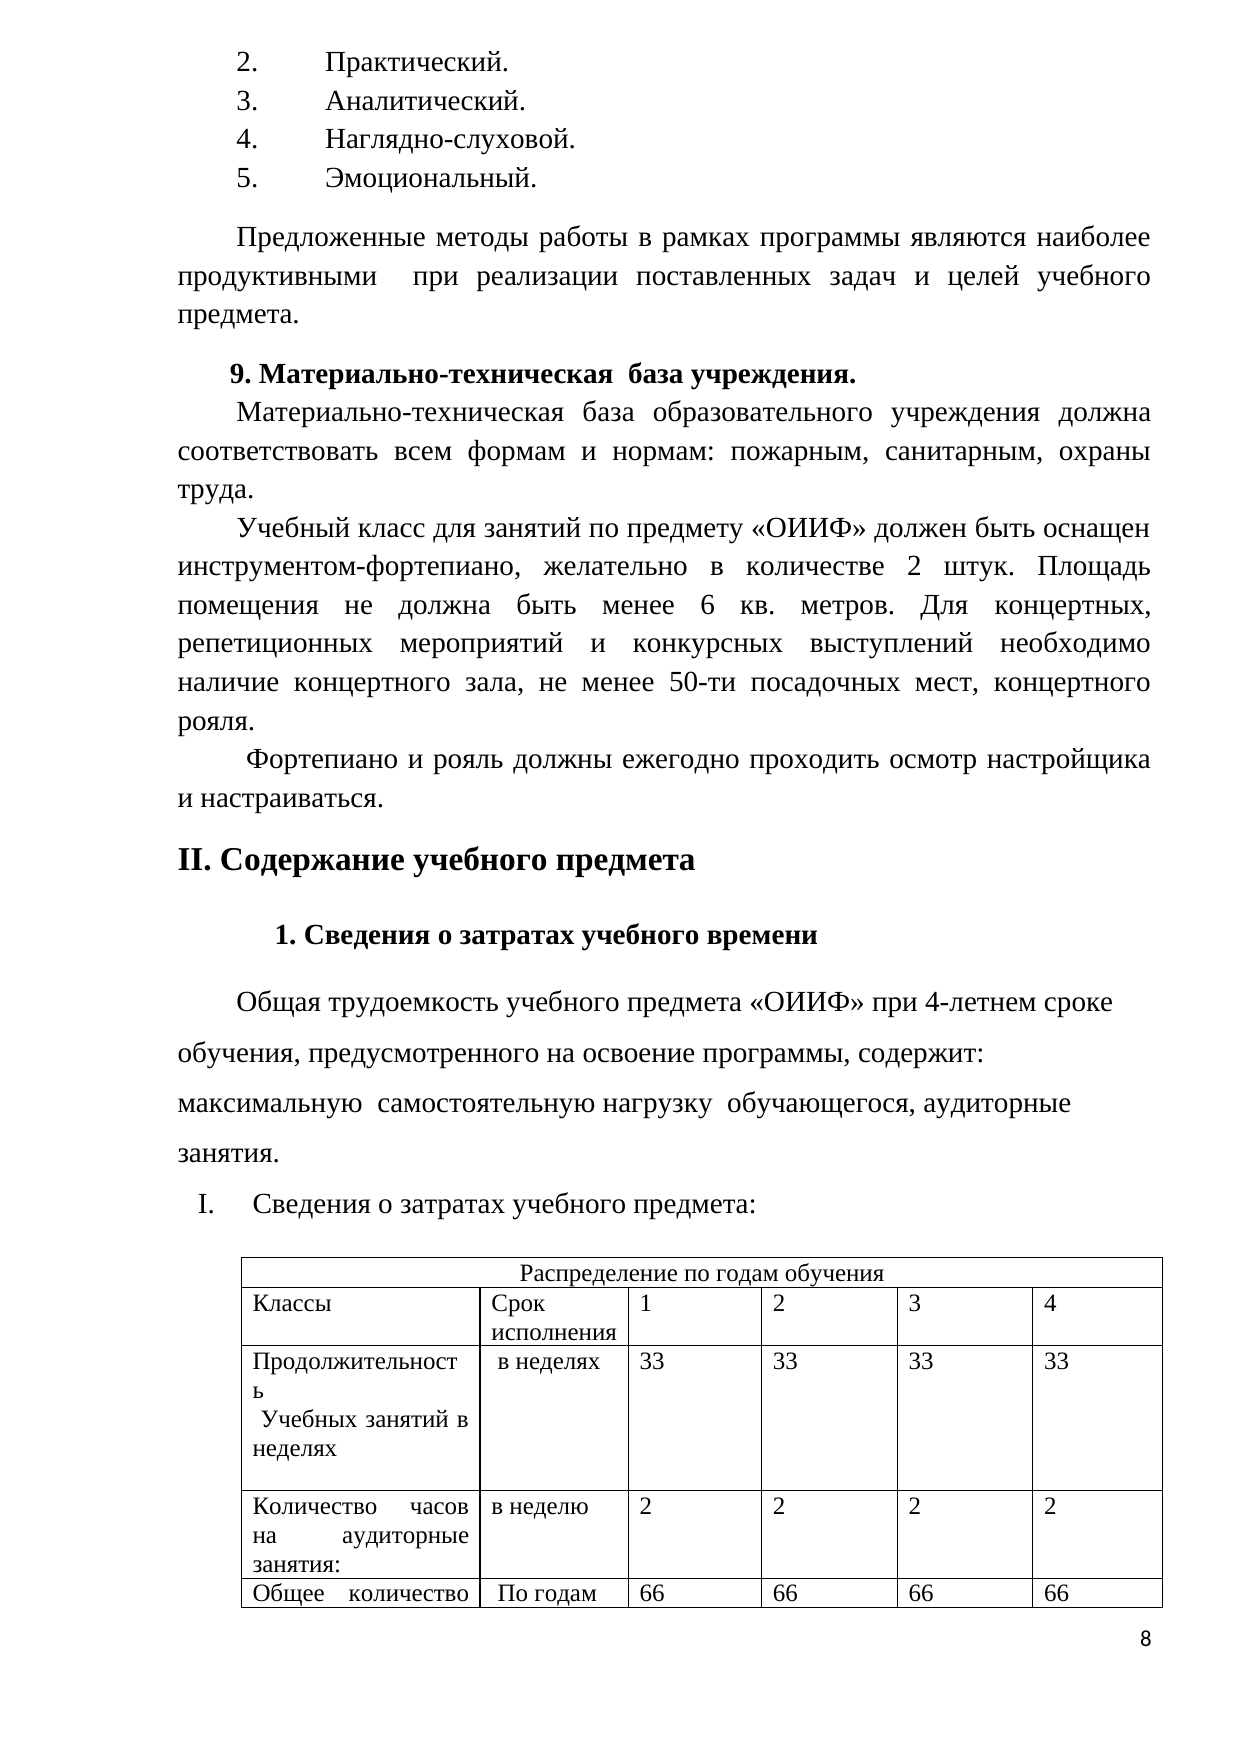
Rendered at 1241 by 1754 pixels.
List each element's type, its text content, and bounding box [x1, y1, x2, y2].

table_cell 2 [898, 1491, 1032, 1577]
list Наглядно-слуховой. [177, 121, 1152, 155]
table_cell в неделю [481, 1491, 628, 1577]
table_cell в неделях [481, 1346, 628, 1490]
table_cell 33 [629, 1346, 761, 1490]
table_cell 66 [629, 1579, 761, 1607]
table_cell Срок исполнения [481, 1288, 628, 1345]
table_cell 4 [1033, 1288, 1162, 1345]
table_cell По годам [481, 1579, 628, 1607]
table_cell 33 [1033, 1346, 1162, 1490]
table_header Распределение по годам обучения [242, 1258, 1162, 1287]
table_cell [242, 1579, 479, 1607]
table_cell 33 [898, 1346, 1032, 1490]
table_cell 2 [1033, 1491, 1162, 1577]
list Сведения о затратах учебного предмета: [215, 1186, 1152, 1219]
table_cell 66 [762, 1579, 897, 1607]
table_cell 1 [629, 1288, 761, 1345]
list 1. Сведения о затратах учебного времени [267, 917, 1152, 951]
list Фортепиано и рояль должны ежегодно проходить осмотр настройщика и настраиваться. [177, 741, 1152, 813]
table_cell 2 [762, 1491, 897, 1577]
table_cell Продолжительность Учебных занятий в неделях [242, 1346, 479, 1490]
list Учебный класс для занятий по предмету «ОИИФ» должен быть оснащен инструментом-фортепиано, желательно в количестве 2 штук. Площадь помещения не должна быть менее 6 кв. метров. Для концертных, репетиционных мероприятий и конкурсных выступлений необходимо наличие концертного зала, не менее 50-ти посадочных мест, концертного рояля. [177, 510, 1152, 736]
list Аналитический. [177, 83, 1152, 116]
table_cell Классы [242, 1288, 479, 1345]
list 9. Материально-техническая база учреждения. [229, 356, 1152, 389]
text Предложенные методы работы в рамках программы являются наиболее продуктивными при реализации поставленных задач и целей учебного предмета. [177, 219, 1152, 330]
text II. Содержание учебного предмета [177, 839, 1155, 877]
text Общая трудоемкость учебного предмета «ОИИФ» при 4-летнем сроке обучения, предусмотренного на освоение программы, содержит: максимальную самостоятельную нагрузку обучающегося, аудиторные занятия. [177, 984, 1152, 1169]
table_cell 3 [898, 1288, 1032, 1345]
list Эмоциональный. [177, 160, 1152, 193]
table_cell 2 [762, 1288, 897, 1345]
table_cell 2 [629, 1491, 761, 1577]
table_cell 66 [898, 1579, 1032, 1607]
table_cell 33 [762, 1346, 897, 1490]
table_cell 66 [1033, 1579, 1162, 1607]
list Материально-техническая база образовательного учреждения должна соответствовать всем формам и нормам: пожарным, санитарным, охраны труда. [177, 394, 1152, 505]
list Практический. [177, 44, 1152, 78]
table_cell Количество часов на аудиторные занятия: [242, 1491, 479, 1577]
